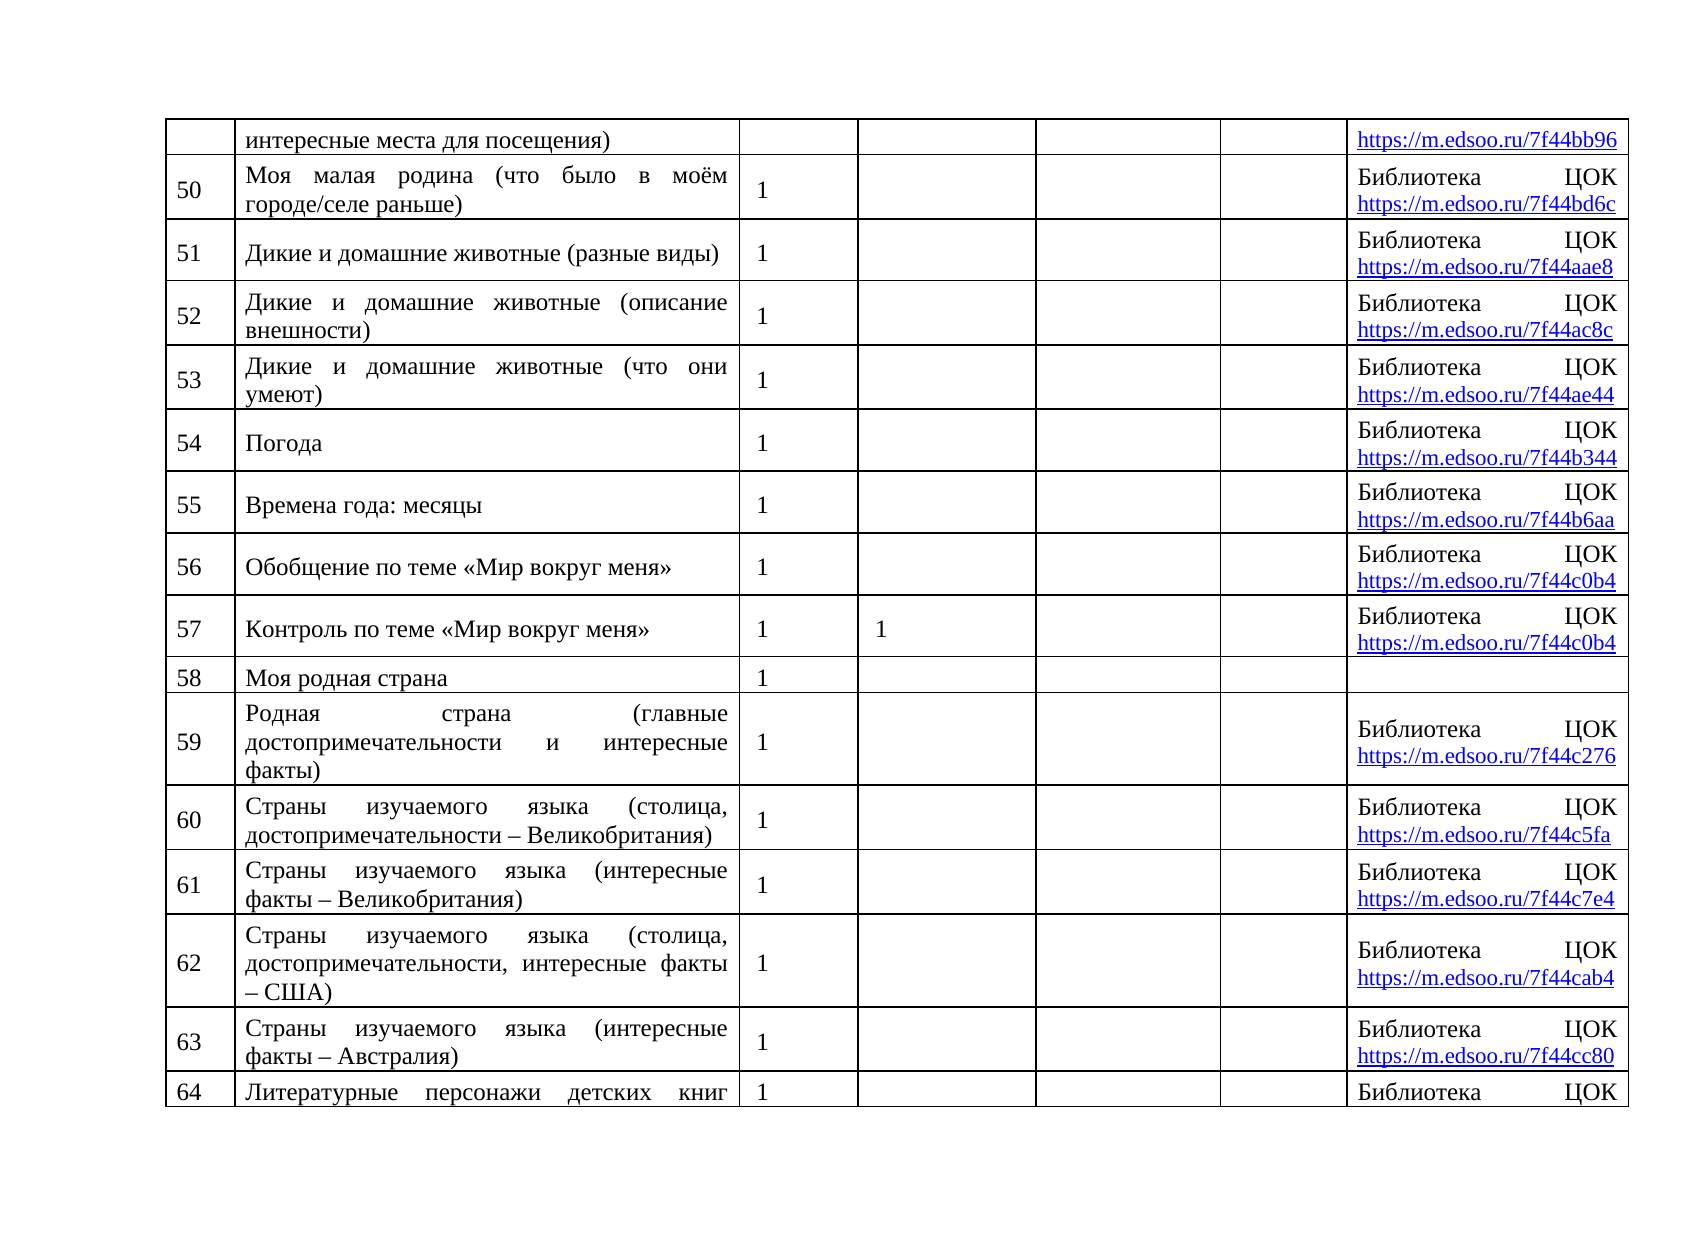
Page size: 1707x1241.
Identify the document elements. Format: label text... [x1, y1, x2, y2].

table_cell [1221, 534, 1346, 594]
table_cell Погода [236, 410, 739, 470]
table_cell 59 [167, 693, 234, 784]
table_cell Страны изучаемого языка (столица, достопримечательности, интересные факты – США) [236, 915, 739, 1006]
table_cell [1221, 596, 1346, 656]
table_cell Дикие и домашние животные (разные виды) [236, 220, 739, 280]
table_cell Обобщение по теме «Мир вокруг меня» [236, 534, 739, 594]
table_cell [859, 1072, 1035, 1106]
table_cell [859, 693, 1035, 784]
table_cell Библиотека ЦОК https://m.edsoo.ru/7f44ae44 [1348, 346, 1628, 408]
table_cell Библиотека ЦОК https://m.edsoo.ru/7f44b344 [1348, 410, 1628, 470]
table_cell 1 [740, 155, 857, 218]
table_cell 1 [740, 472, 857, 532]
table_cell [1221, 120, 1346, 154]
table_cell 1 [740, 220, 857, 280]
table_cell 1 [740, 596, 857, 656]
table_cell 1 [859, 596, 1035, 656]
table_cell [859, 1008, 1035, 1070]
table_cell 57 [167, 596, 234, 656]
table_cell [1037, 410, 1220, 470]
table_cell 1 [740, 693, 857, 784]
table_cell [859, 281, 1035, 344]
table_cell Моя родная страна [236, 657, 739, 691]
table_cell [1037, 346, 1220, 408]
table_cell [1037, 281, 1220, 344]
table_cell 58 [167, 657, 234, 691]
table_cell 61 [167, 850, 234, 913]
table_cell 1 [740, 1072, 857, 1106]
table_cell [1348, 657, 1628, 691]
table_cell Дикие и домашние животные (что они умеют) [236, 346, 739, 408]
table_cell Библиотека ЦОК https://m.edsoo.ru/7f44bd6c [1348, 155, 1628, 218]
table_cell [1348, 120, 1628, 154]
table_cell 52 [167, 281, 234, 344]
table_cell [1221, 1072, 1346, 1106]
table_cell [1037, 657, 1220, 691]
table_cell 1 [740, 786, 857, 849]
table_cell 60 [167, 786, 234, 849]
table_cell [1221, 155, 1346, 218]
table_cell Библиотека ЦОК https://m.edsoo.ru/7f44ac8c [1348, 281, 1628, 344]
table_cell [1221, 657, 1346, 691]
table_cell [1037, 596, 1220, 656]
table_cell [1221, 281, 1346, 344]
table_cell [1037, 120, 1220, 154]
table_cell Библиотека ЦОК https://m.edsoo.ru/7f44c0b4 [1348, 596, 1628, 656]
table_cell Страны изучаемого языка (интересные факты – Австралия) [236, 1008, 739, 1070]
table_cell 55 [167, 472, 234, 532]
table_cell 54 [167, 410, 234, 470]
table_cell [859, 410, 1035, 470]
table_cell [1221, 693, 1346, 784]
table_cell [1348, 1072, 1628, 1106]
table_cell [859, 786, 1035, 849]
table_cell Библиотека ЦОК https://m.edsoo.ru/7f44c276 [1348, 693, 1628, 784]
table_cell [1221, 850, 1346, 913]
table_cell [1037, 915, 1220, 1006]
table_cell [1037, 786, 1220, 849]
table_cell [859, 657, 1035, 691]
table_cell 1 [740, 850, 857, 913]
table_cell [1037, 220, 1220, 280]
table_cell 1 [740, 657, 857, 691]
table_cell [1037, 534, 1220, 594]
table_cell [859, 155, 1035, 218]
table_cell [1221, 220, 1346, 280]
table_cell 1 [740, 1008, 857, 1070]
table_cell 1 [740, 915, 857, 1006]
table_cell [1221, 472, 1346, 532]
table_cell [236, 120, 739, 154]
table_cell 63 [167, 1008, 234, 1070]
table_cell 1 [740, 120, 857, 154]
table_cell 1 [740, 410, 857, 470]
table_cell [1037, 850, 1220, 913]
table_cell [859, 850, 1035, 913]
table_cell Времена года: месяцы [236, 472, 739, 532]
table_cell Страны изучаемого языка (интересные факты – Великобритания) [236, 850, 739, 913]
table_cell [1221, 915, 1346, 1006]
table_cell Родная страна (главные достопримечательности и интересные факты) [236, 693, 739, 784]
table_cell Библиотека ЦОК https://m.edsoo.ru/7f44c5fa [1348, 786, 1628, 849]
table_cell 62 [167, 915, 234, 1006]
table_cell [1221, 346, 1346, 408]
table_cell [236, 1072, 739, 1106]
table_cell Библиотека ЦОК https://m.edsoo.ru/7f44cab4 [1348, 915, 1628, 1006]
table_cell 50 [167, 155, 234, 218]
table_cell [1037, 1008, 1220, 1070]
table_cell [859, 120, 1035, 154]
table_cell Контроль по теме «Мир вокруг меня» [236, 596, 739, 656]
table_cell 53 [167, 346, 234, 408]
table_cell Библиотека ЦОК https://m.edsoo.ru/7f44cc80 [1348, 1008, 1628, 1070]
table_cell [859, 220, 1035, 280]
table_cell Библиотека ЦОК https://m.edsoo.ru/7f44c7e4 [1348, 850, 1628, 913]
table_cell 1 [740, 534, 857, 594]
table_cell Дикие и домашние животные (описание внешности) [236, 281, 739, 344]
table_cell [859, 472, 1035, 532]
table_cell [859, 915, 1035, 1006]
table_cell 1 [740, 346, 857, 408]
table_cell [1037, 155, 1220, 218]
table_cell Библиотека ЦОК https://m.edsoo.ru/7f44c0b4 [1348, 534, 1628, 594]
table_cell 49 [167, 120, 234, 154]
table_cell [1221, 410, 1346, 470]
table_cell 1 [740, 281, 857, 344]
table_cell [1221, 786, 1346, 849]
table_cell Библиотека ЦОК https://m.edsoo.ru/7f44b6aa [1348, 472, 1628, 532]
table_cell [1037, 1072, 1220, 1106]
table_cell Моя малая родина (что было в моём городе/селе раньше) [236, 155, 739, 218]
table_cell [859, 346, 1035, 408]
table_cell 56 [167, 534, 234, 594]
table_cell [1221, 1008, 1346, 1070]
table_cell [1037, 693, 1220, 784]
table_cell 64 [167, 1072, 234, 1106]
table_cell 51 [167, 220, 234, 280]
table_cell Библиотека ЦОК https://m.edsoo.ru/7f44aae8 [1348, 220, 1628, 280]
table_cell [859, 534, 1035, 594]
table_cell Страны изучаемого языка (столица, достопримечательности – Великобритания) [236, 786, 739, 849]
table_cell [1037, 472, 1220, 532]
